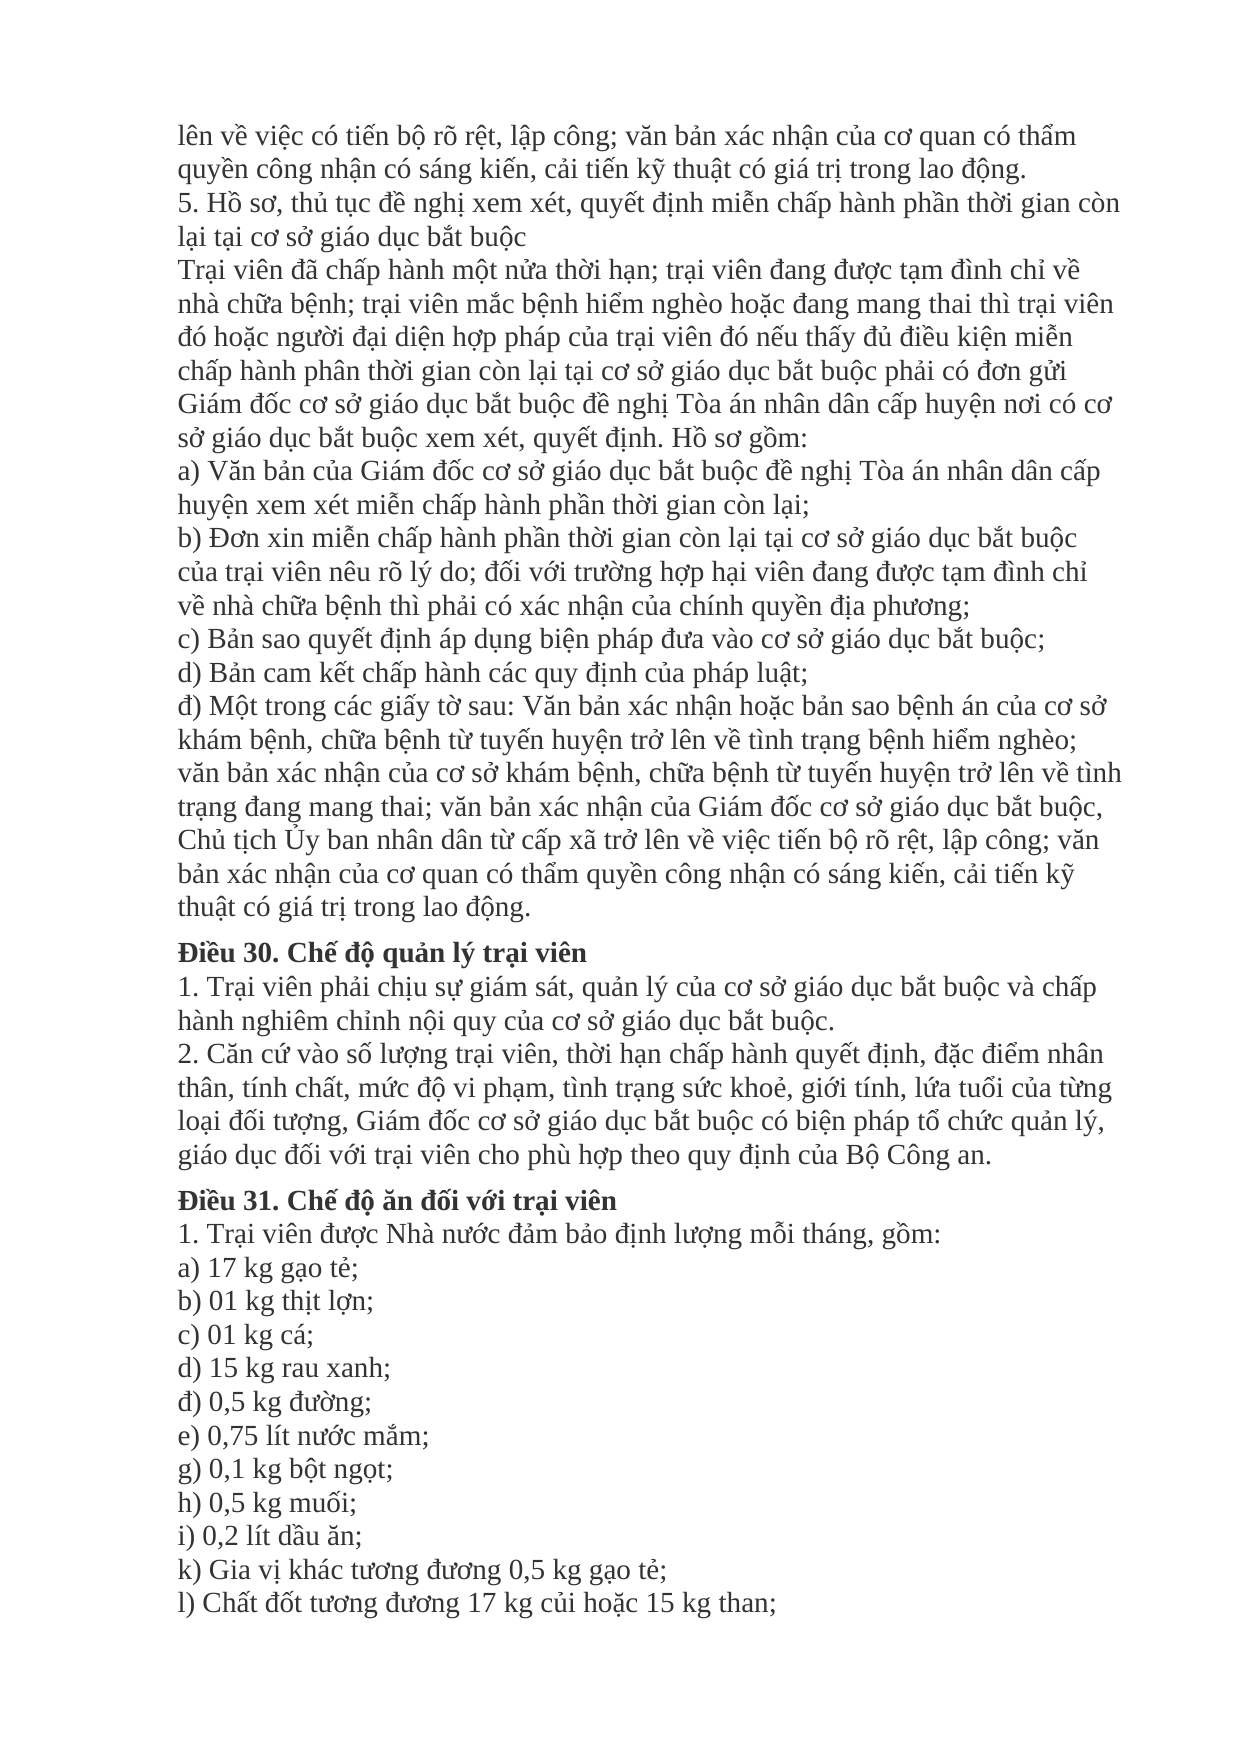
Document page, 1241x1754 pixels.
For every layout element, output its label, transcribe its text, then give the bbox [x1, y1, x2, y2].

text Điều 31. Chế độ ăn đối với trại viên [177, 1183, 1122, 1216]
text b) Đơn xin miễn chấp hành phần thời gian còn lại tại cơ sở giáo dục bắt buộc của trại viên nêu rõ lý do; đối với trường hợp hại viên đang được tạm đình chỉ về nhà chữa bệnh thì phải có xác nhận của chính quyền địa phương; [177, 521, 1122, 621]
text a) Văn bản của Giám đốc cơ sở giáo dục bắt buộc đề nghị Tòa án nhân dân cấp huyện xem xét miễn chấp hành phần thời gian còn lại; [177, 453, 1122, 521]
text d) Bản cam kết chấp hành các quy định của pháp luật; [177, 655, 1122, 688]
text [177, 118, 1122, 185]
text đ) Một trong các giấy tờ sau: Văn bản xác nhận hoặc bản sao bệnh án của cơ sở khám bệnh, chữa bệnh từ tuyến huyện trở lên về tình trạng bệnh hiểm nghèo; văn bản xác nhận của cơ sở khám bệnh, chữa bệnh từ tuyến huyện trở lên về tình trạng đang mang thai; văn bản xác nhận của Giám đốc cơ sở giáo dục bắt buộc, Chủ tịch Ủy ban nhân dân từ cấp xã trở lên về việc tiến bộ rõ rệt, lập công; văn bản xác nhận của cơ quan có thẩm quyền công nhận có sáng kiến, cải tiến kỹ thuật có giá trị trong lao động. [177, 688, 1122, 923]
text 5. Hồ sơ, thủ tục đề nghị xem xét, quyết định miễn chấp hành phần thời gian còn lại tại cơ sở giáo dục bắt buộc Trại viên đã chấp hành một nửa thời hạn; trại viên đang được tạm đình chỉ về nhà chữa bệnh; trại viên mắc bệnh hiểm nghèo hoặc đang mang thai thì trại viên đó hoặc người đại diện hợp pháp của trại viên đó nếu thấy đủ điều kiện miễn chấp hành phân thời gian còn lại tại cơ sở giáo dục bắt buộc phải có đơn gửi Giám đốc cơ sở giáo dục bắt buộc đề nghị Tòa án nhân dân cấp huyện nơi có cơ sở giáo dục bắt buộc xem xét, quyết định. Hồ sơ gồm: [177, 185, 1122, 453]
text i) 0,2 lít dầu ăn; [177, 1518, 1122, 1552]
text Điều 30. Chế độ quản lý trại viên [177, 936, 1122, 969]
text k) Gia vị khác tương đương 0,5 kg gạo tẻ; [177, 1552, 1122, 1585]
text a) 17 kg gạo tẻ; [177, 1250, 1122, 1283]
text l) Chất đốt tương đương 17 kg củi hoặc 15 kg than; [177, 1585, 1122, 1619]
text c) 01 kg cá; [177, 1317, 1122, 1351]
text b) 01 kg thịt lợn; [177, 1283, 1122, 1317]
text c) Bản sao quyết định áp dụng biện pháp đưa vào cơ sở giáo dục bắt buộc; [177, 621, 1122, 655]
text 1. Trại viên phải chịu sự giám sát, quản lý của cơ sở giáo dục bắt buộc và chấp hành nghiêm chỉnh nội quy của cơ sở giáo dục bắt buộc. [177, 969, 1122, 1036]
text e) 0,75 lít nước mắm; [177, 1418, 1122, 1451]
text đ) 0,5 kg đường; [177, 1384, 1122, 1418]
text 2. Căn cứ vào số lượng trại viên, thời hạn chấp hành quyết định, đặc điểm nhân thân, tính chất, mức độ vi phạm, tình trạng sức khoẻ, giới tính, lứa tuổi của từng loại đối tượng, Giám đốc cơ sở giáo dục bắt buộc có biện pháp tổ chức quản lý, giáo dục đối với trại viên cho phù hợp theo quy định của Bộ Công an. [177, 1036, 1122, 1170]
text h) 0,5 kg muối; [177, 1485, 1122, 1518]
text g) 0,1 kg bột ngọt; [177, 1451, 1122, 1485]
text d) 15 kg rau xanh; [177, 1351, 1122, 1384]
text 1. Trại viên được Nhà nước đảm bảo định lượng mỗi tháng, gồm: [177, 1216, 1122, 1250]
